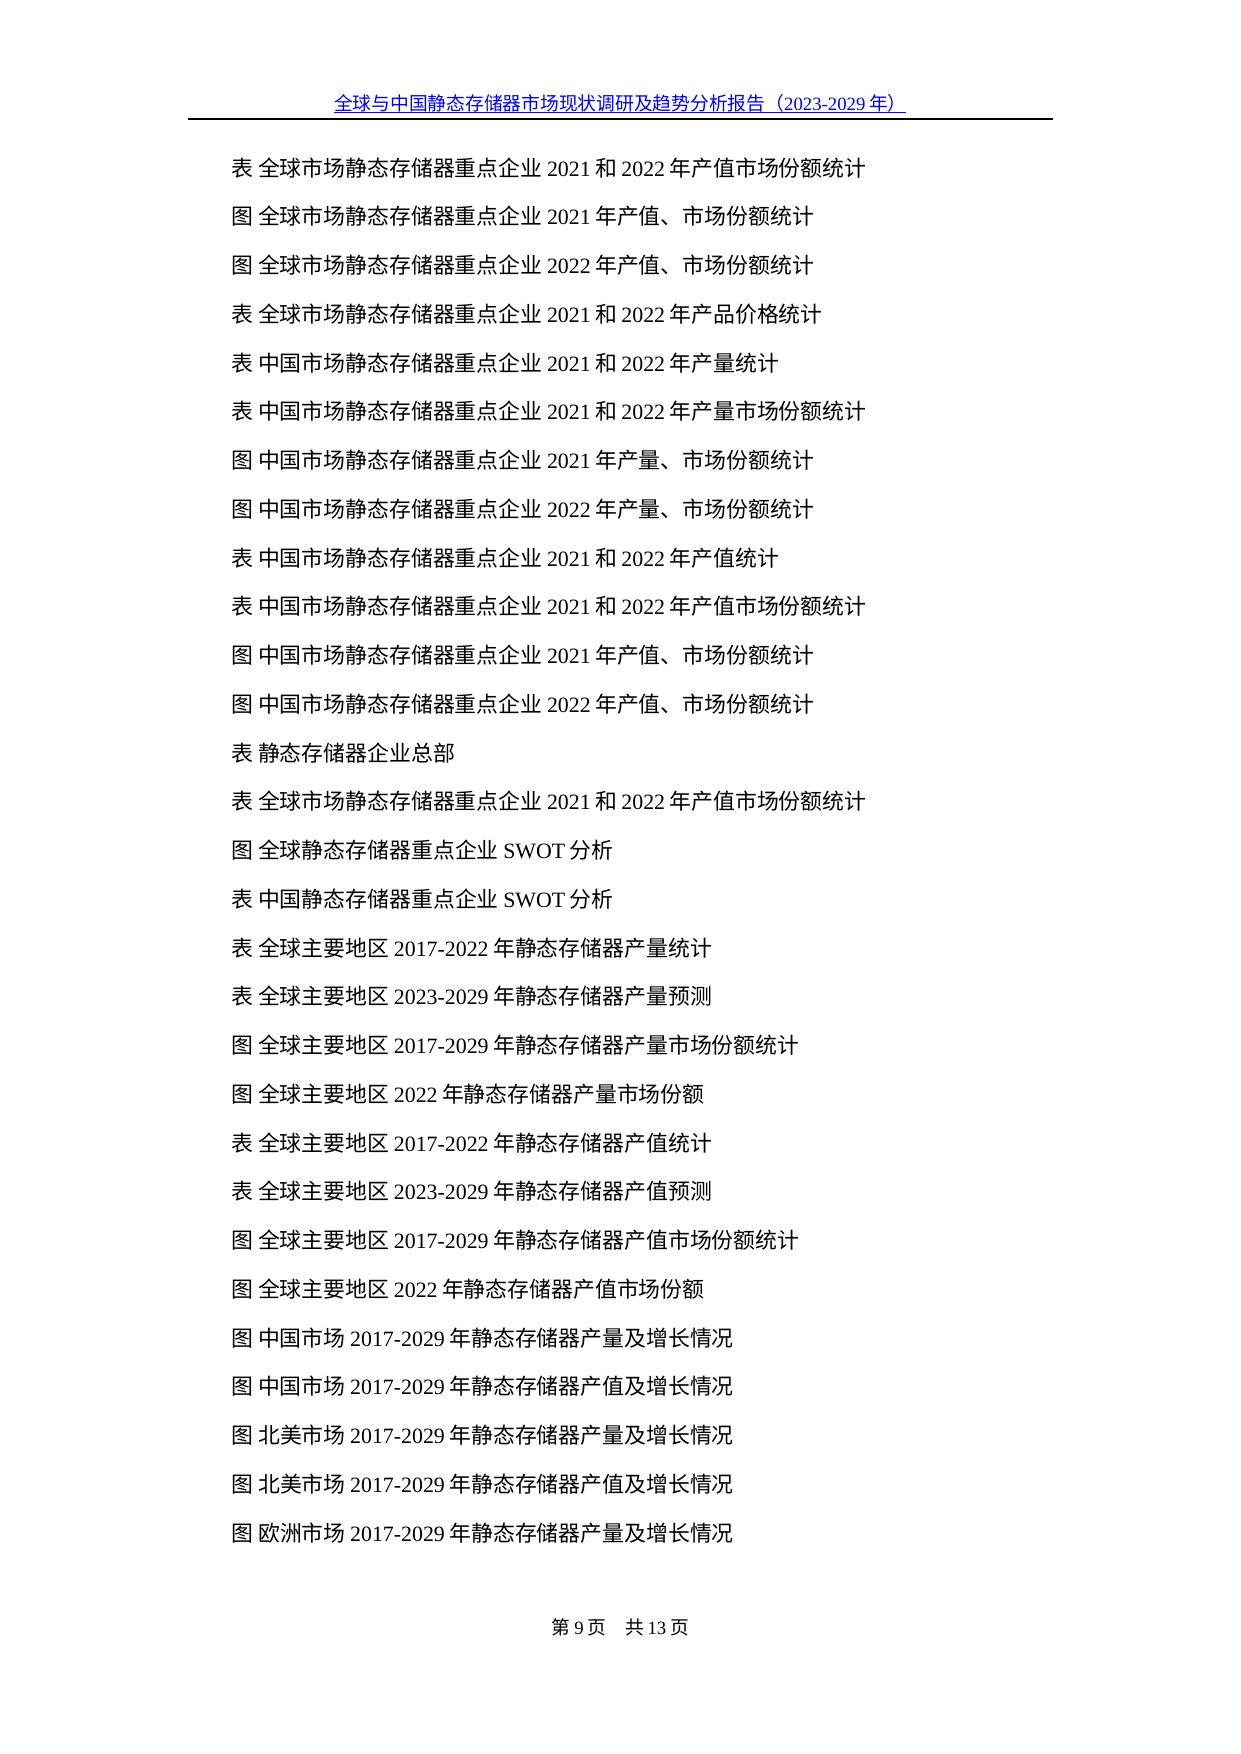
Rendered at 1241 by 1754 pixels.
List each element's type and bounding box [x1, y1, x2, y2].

text [187, 150, 1053, 1548]
